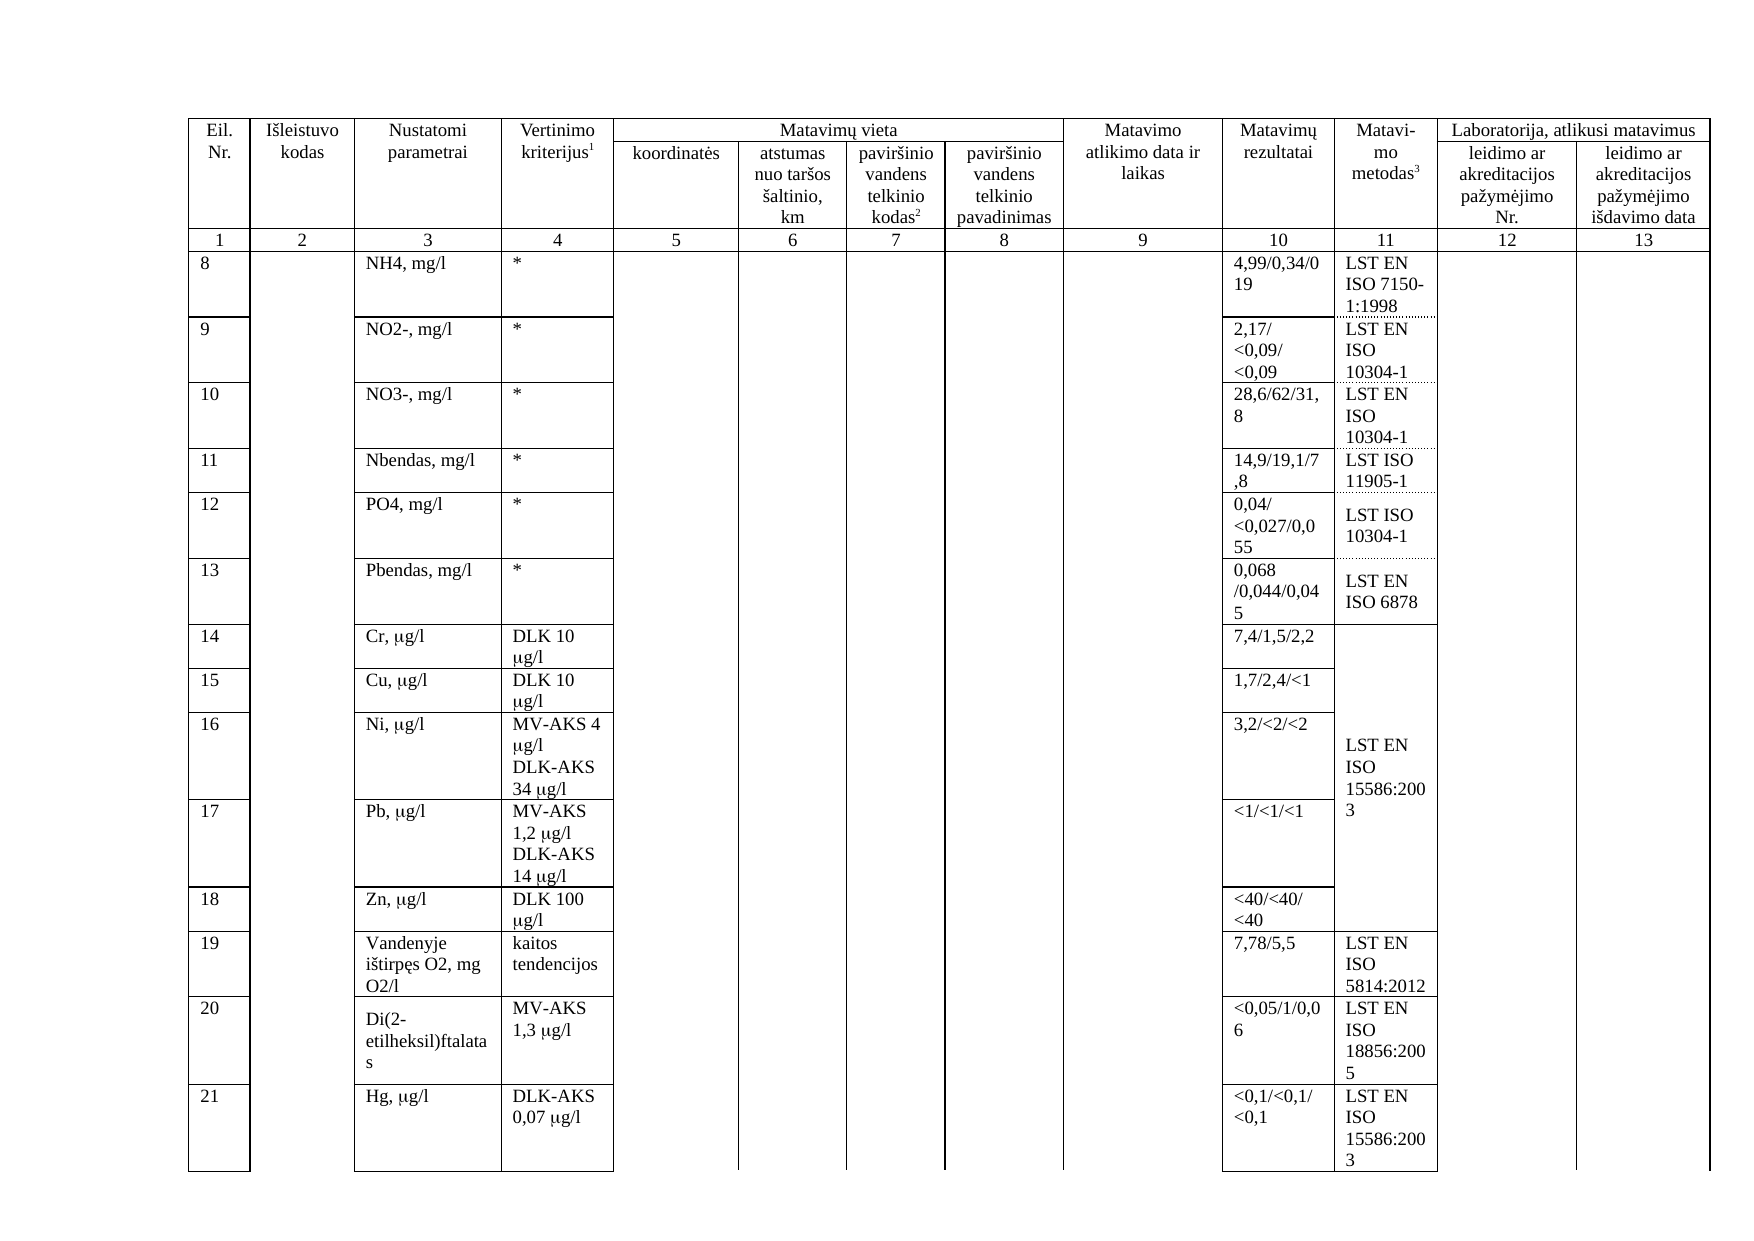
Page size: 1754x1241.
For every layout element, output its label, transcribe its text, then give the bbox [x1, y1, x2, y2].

table_cell 13 [189, 559, 249, 623]
table_cell PO4, mg/l [355, 493, 501, 558]
table_cell 6 [739, 229, 846, 251]
table_cell NH4, mg/l [355, 252, 501, 316]
table_cell Nbendas, mg/l [355, 449, 501, 492]
table_cell Ni, g/l [355, 713, 501, 799]
table_cell Pb, g/l [355, 800, 501, 886]
table_cell * [502, 493, 613, 558]
table_cell * [502, 252, 613, 316]
table_cell 2,17/<0,09/<0,09 [1223, 318, 1334, 382]
table_cell 4 [502, 229, 613, 251]
table_cell 0,068/0,044/0,045 [1223, 559, 1334, 623]
table_cell 7 [847, 229, 944, 251]
table_cell Cu, g/l [355, 669, 501, 712]
table_cell LST EN ISO 10304-1 [1335, 316, 1437, 382]
table_header Matavimų rezultatai [1223, 119, 1334, 228]
table_cell Vandenyje ištirpęs O2, mg O2/l [355, 932, 501, 996]
table_cell * [502, 318, 613, 382]
table_cell LST EN ISO 7150-1:1998 [1335, 252, 1437, 316]
table_header Laboratorija, atlikusi matavimus [1438, 119, 1709, 141]
table_cell 17 [189, 800, 249, 886]
table_header Išleistuvo kodas [251, 119, 354, 228]
table_cell * [502, 449, 613, 492]
table_cell <0,05/1/0,06 [1223, 997, 1334, 1083]
table_cell paviršinio vandens telkinio kodas2 [847, 142, 944, 228]
table_header Eil. Nr. [189, 119, 249, 228]
table_cell * [502, 559, 613, 623]
table_header Matavimų vieta [614, 119, 1063, 141]
table_cell 13 [1577, 229, 1709, 251]
table_cell LST ISO 10304-1 [1335, 492, 1437, 558]
table_cell 2 [251, 229, 354, 251]
table_cell 11 [1335, 229, 1437, 251]
table_cell DLK-AKS 0,07 g/l [502, 1085, 613, 1171]
table_cell DLK 100 g/l [502, 888, 613, 931]
table_cell 8 [946, 229, 1063, 251]
table_cell 20 [189, 997, 249, 1083]
table_cell 3,2/<2/<2 [1223, 713, 1334, 799]
table_cell 12 [1438, 229, 1576, 251]
table_cell 3 [355, 229, 501, 251]
table_cell 5 [614, 229, 738, 251]
table_header Matavi-mo metodas3 [1335, 119, 1437, 228]
table_cell atstumas nuo taršos šaltinio, km [739, 142, 846, 228]
table_cell 1,7/2,4/<1 [1223, 669, 1334, 712]
table_cell Hg, g/l [355, 1085, 501, 1171]
table_cell Di(2-etilheksil)ftalatas [355, 997, 501, 1083]
table_cell 18 [189, 888, 249, 931]
table_cell LST EN ISO 15586:2003 [1335, 1085, 1437, 1171]
table_cell <0,1/<0,1/<0,1 [1223, 1085, 1334, 1171]
table_cell MV-AKS 1,2 g/l DLK-AKS 14 g/l [502, 800, 613, 886]
table_cell <40/<40/<40 [1223, 888, 1334, 931]
table_cell 10 [1223, 229, 1334, 251]
table_cell kaitos tendencijos [502, 932, 613, 996]
table_cell 14,9/19,1/7,8 [1223, 449, 1334, 492]
table_cell NO2-, mg/l [355, 318, 501, 382]
table_cell MV-AKS 1,3 g/l [502, 997, 613, 1083]
table_cell 8 [189, 252, 249, 316]
table_cell LST EN ISO 18856:2005 [1335, 997, 1437, 1083]
table_cell LST EN ISO 15586:2003 [1335, 625, 1437, 931]
table_cell 1 [189, 229, 249, 251]
table_cell 9 [189, 318, 249, 382]
table_cell 4,99/0,34/019 [1223, 252, 1334, 316]
table_cell koordinatės [614, 142, 738, 228]
table_cell leidimo ar akreditacijos pažymėjimo Nr. [1438, 142, 1576, 228]
table_cell 9 [1064, 229, 1222, 251]
table_cell * [502, 383, 613, 448]
table_cell paviršinio vandens telkinio pavadinimas [946, 142, 1063, 228]
table_header Nustatomi parametrai [355, 119, 501, 228]
table_cell Pbendas, mg/l [355, 559, 501, 623]
table_cell 21 [189, 1085, 249, 1171]
table_cell 11 [189, 449, 249, 492]
table_cell 14 [189, 625, 249, 668]
table_cell 15 [189, 669, 249, 712]
table_cell DLK 10 g/l [502, 669, 613, 712]
table_cell MV-AKS 4 g/l DLK-AKS 34 g/l [502, 713, 613, 799]
table_cell 7,78/5,5 [1223, 932, 1334, 996]
table_cell 19 [189, 932, 249, 996]
table_cell LST EN ISO 5814:2012 [1335, 932, 1437, 996]
table_cell DLK 10 g/l [502, 625, 613, 668]
table_cell <1/<1/<1 [1223, 800, 1334, 886]
table_cell 10 [189, 383, 249, 448]
table_cell LST ISO 11905-1 [1335, 448, 1437, 492]
table_cell Zn, g/l [355, 888, 501, 931]
table_cell 0,04/<0,027/0,055 [1223, 493, 1334, 558]
table_cell Cr, g/l [355, 625, 501, 668]
table_cell LST EN ISO 6878 [1335, 558, 1437, 623]
table_cell 7,4/1,5/2,2 [1223, 625, 1334, 668]
table_cell NO3-, mg/l [355, 383, 501, 448]
table_header Matavimo atlikimo data ir laikas [1064, 119, 1222, 228]
table_cell leidimo ar akreditacijos pažymėjimo išdavimo data [1577, 142, 1709, 228]
table_header Vertinimo kriterijus1 [502, 119, 613, 228]
table_cell 16 [189, 713, 249, 799]
table_cell LST EN ISO 10304-1 [1335, 382, 1437, 448]
table_cell 12 [189, 493, 249, 558]
table_cell 28,6/62/31,8 [1223, 383, 1334, 448]
